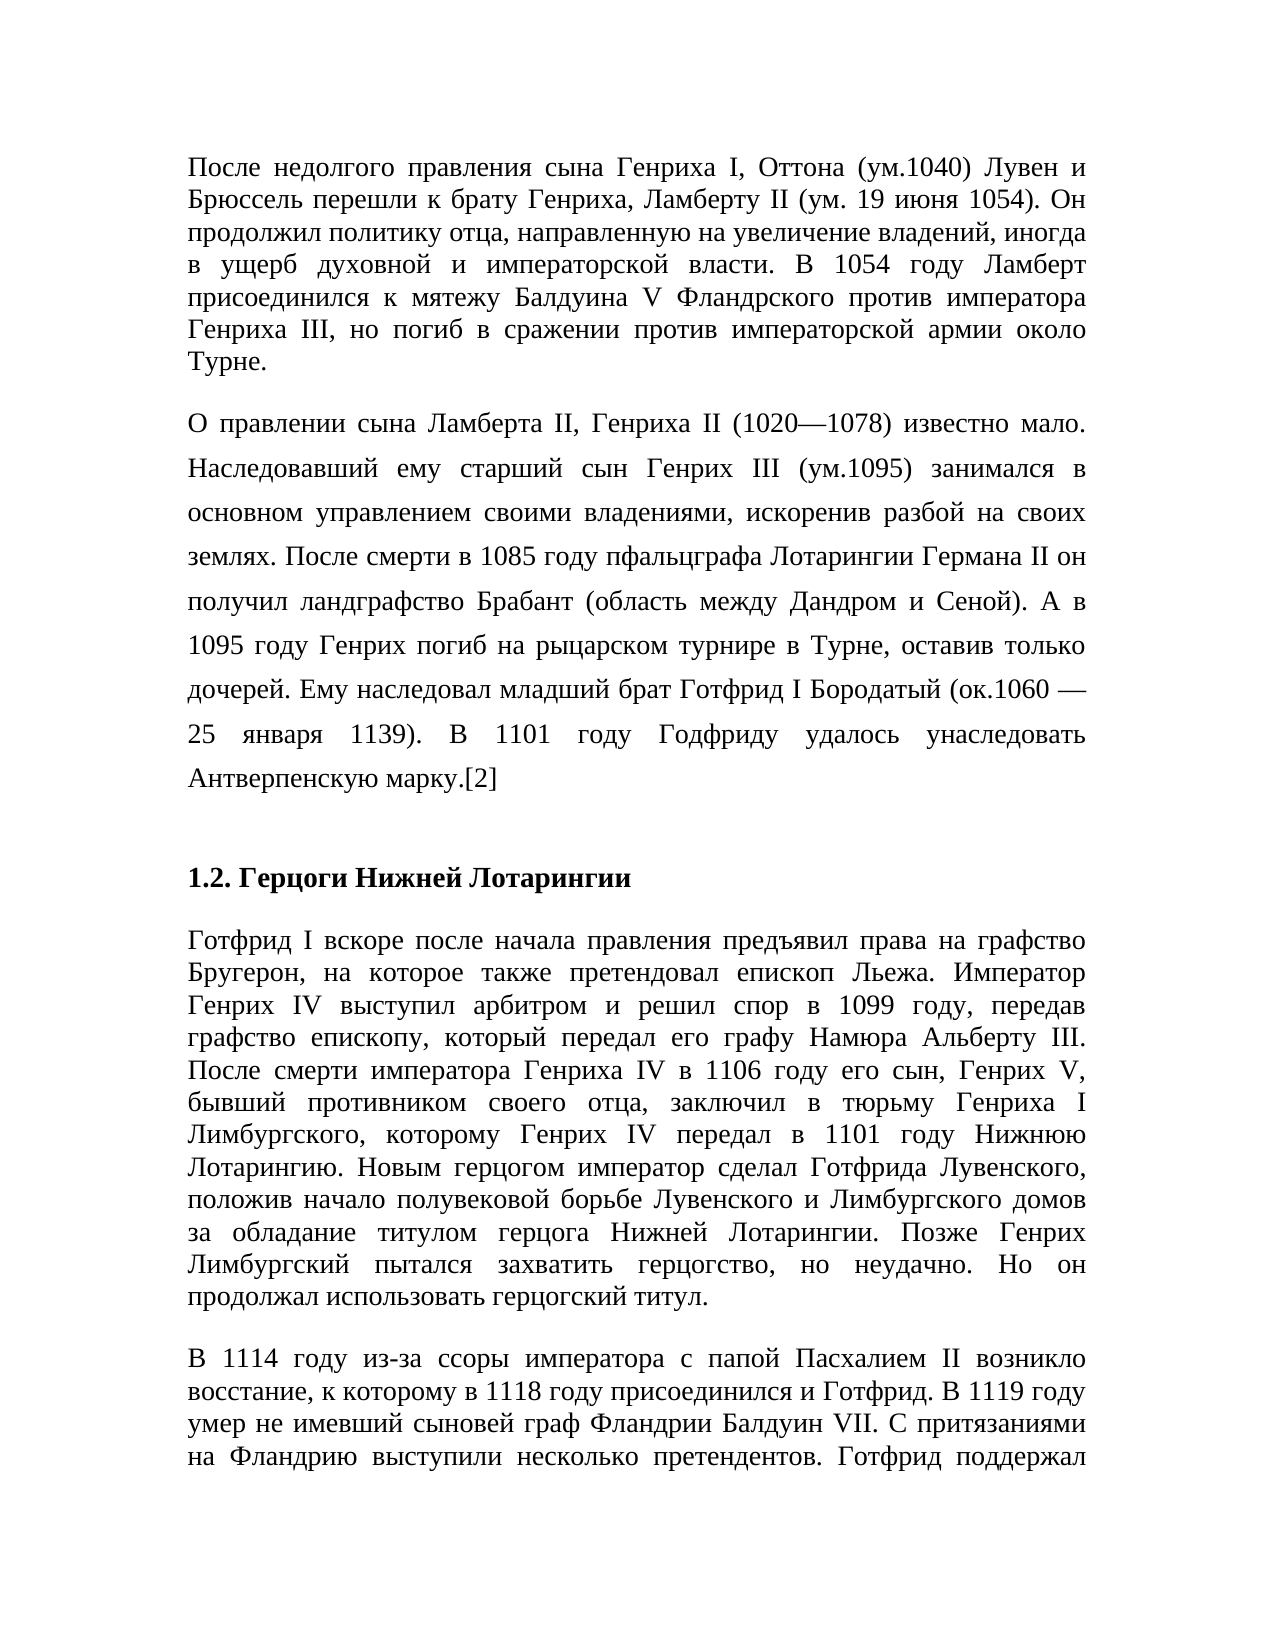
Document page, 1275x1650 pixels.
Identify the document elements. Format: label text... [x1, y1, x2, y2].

text После недолгого правления сына Генриха I, Оттона (ум.1040) Лувен и Брюссель перешли к брату Генриха, Ламберту II (ум. 19 июня 1054). Он продолжил политику отца, направленную на увеличение владений, иногда в ущерб духовной и императорской власти. В 1054 году Ламберт присоединился к мятежу Балдуина V Фландрского против императора Генриха III, но погиб в сражении против императорской армии около Турне. [187, 150, 1087, 377]
text О правлении сына Ламберта II, Генриха II (1020—1078) известно мало. Наследовавший ему старший сын Генрих III (ум.1095) занимался в основном управлением своими владениями, искоренив разбой на своих землях. После смерти в 1085 году пфальцграфа Лотарингии Германа II он получил ландграфство Брабант (область между Дандром и Сеной). А в 1095 году Генрих погиб на рыцарском турнире в Турне, оставив только дочерей. Ему наследовал младший брат Готфрид I Бородатый (ок.1060 — 25 января 1139). В 1101 году Годфриду удалось унаследовать Антверпенскую марку.[2] [187, 406, 1087, 806]
text Готфрид I вскоре после начала правления предъявил права на графство Бругерон, на которое также претендовал епископ Льежа. Император Генрих IV выступил арбитром и решил спор в 1099 году, передав графство епископу, который передал его графу Намюра Альберту III. После смерти императора Генриха IV в 1106 году его сын, Генрих V, бывший противником своего отца, заключил в тюрьму Генриха I Лимбургского, которому Генрих IV передал в 1101 году Нижнюю Лотарингию. Новым герцогом император сделал Готфрида Лувенского, положив начало полувековой борьбе Лувенского и Лимбургского домов за обладание титулом герцога Нижней Лотарингии. Позже Генрих Лимбургский пытался захватить герцогство, но неудачно. Но он продолжал использовать герцогский титул. [187, 923, 1087, 1312]
list 1.2. Герцоги Нижней Лотарингии [187, 860, 1087, 894]
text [187, 1341, 1087, 1471]
